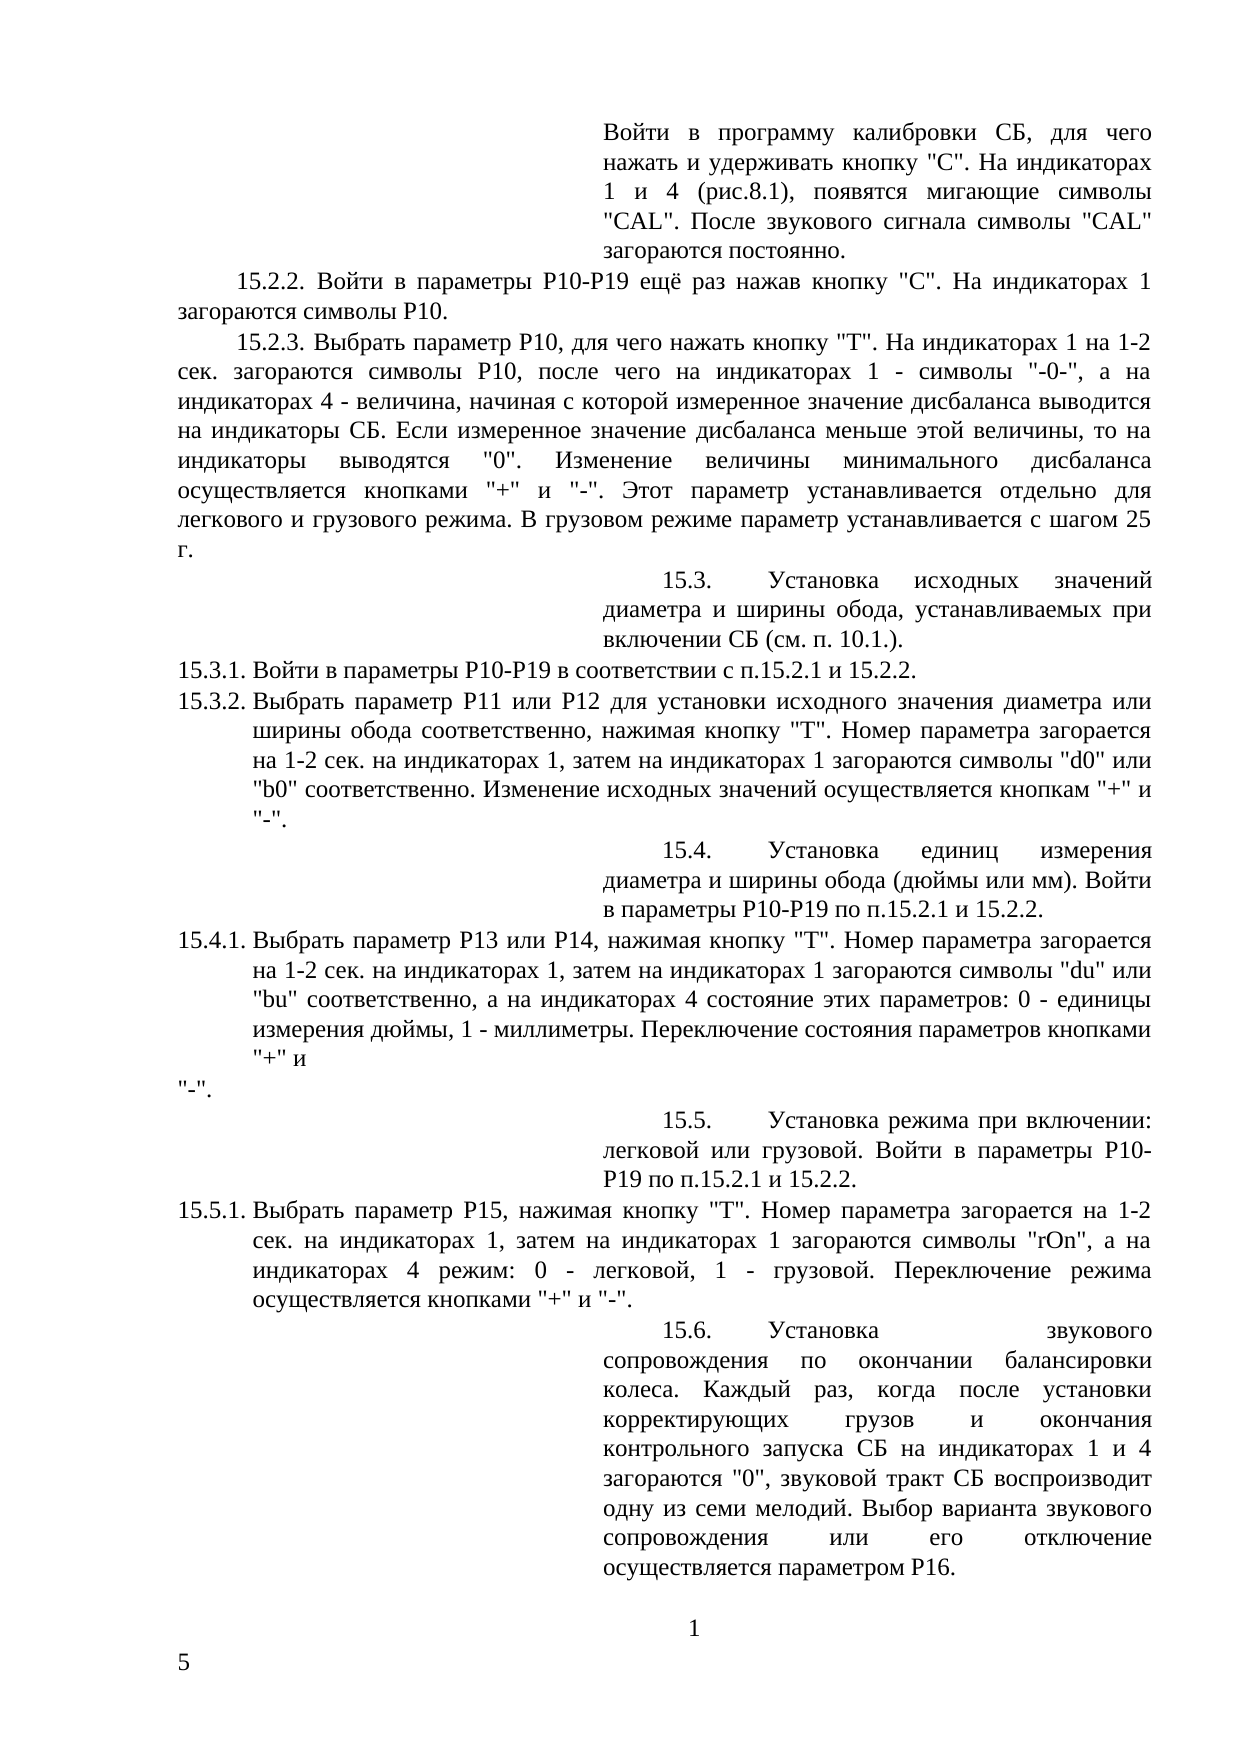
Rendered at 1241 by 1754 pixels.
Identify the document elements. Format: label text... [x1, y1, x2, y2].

list Выбрать параметр Р15, нажимая кнопку "Т". Номер параметра загорается на 1-2 сек. на индикаторах 1, затем на индикаторах 1 загораются символы "rOn", а на индикаторах 4 режим: 0 - легковой, 1 - грузовой. Переключение режима осуществляется кнопками "+" и "-". [177, 1196, 1152, 1313]
list Установка режима при включении: легковой или грузовой. Войти в параметры Р10-Р19 по п.15.2.1 и 15.2.2. [603, 1105, 1152, 1193]
list Установка исходных значений диаметра и ширины обода, устанавливаемых при включении СБ (см. п. 10.1.). [603, 565, 1152, 653]
text 15.2.3. Выбрать параметр Р10, для чего нажать кнопку "Т". На индикаторах 1 на 1-2 сек. загораются символы Р10, после чего на индикаторах 1 - символы "-0-", а на индикаторах 4 - величина, начиная с которой измеренное значение дисбаланса выводится на индикаторы СБ. Если измеренное значение дисбаланса меньше этой величины, то на индикаторы выводятся "0". Изменение величины минимального дисбаланса осуществляется кнопками "+" и "-". Этот параметр устанавливается отдельно для легкового и грузового режима. В грузовом режиме параметр устанавливается с шагом 25 г. [177, 327, 1152, 563]
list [603, 117, 1152, 264]
text "-". [177, 1074, 1152, 1103]
list Установка единиц измерения диаметра и ширины обода (дюймы или мм). Войти в параметры Р10-Р19 по п.15.2.1 и 15.2.2. [603, 835, 1152, 923]
list Выбрать параметр Р11 или Р12 для установки исходного значения диаметра или ширины обода соответственно, нажимая кнопку "Т". Номер параметра загорается на 1-2 сек. на индикаторах 1, затем на индикаторах 1 загораются символы "d0" или "b0" соответственно. Изменение исходных значений осуществляется кнопкам "+" и "-". [177, 686, 1152, 833]
list Войти в параметры Р10-Р19 в соответствии с п.15.2.1 и 15.2.2. [177, 655, 1152, 684]
list Установка звукового сопровождения по окончании балансировки колеса. Каждый раз, когда после установки корректирующих грузов и окончания контрольного запуска СБ на индикаторах 1 и 4 загораются "0", звуковой тракт СБ воспроизводит одну из семи мелодий. Выбор варианта звукового сопровождения или его отключение осуществляется параметром Р16. [603, 1315, 1152, 1581]
list Выбрать параметр Р13 или Р14, нажимая кнопку "Т". Номер параметра загорается на 1-2 сек. на индикаторах 1, затем на индикаторах 1 загораются символы "du" или "bu" соответственно, а на индикаторах 4 состояние этих параметров: 0 - единицы измерения дюймы, 1 - миллиметры. Переключение состояния параметров кнопками "+" и [177, 925, 1152, 1072]
text 15.2.2. Войти в параметры Р10-Р19 ещё раз нажав кнопку "С". На индикаторах 1 загораются символы Р10. [177, 266, 1152, 324]
